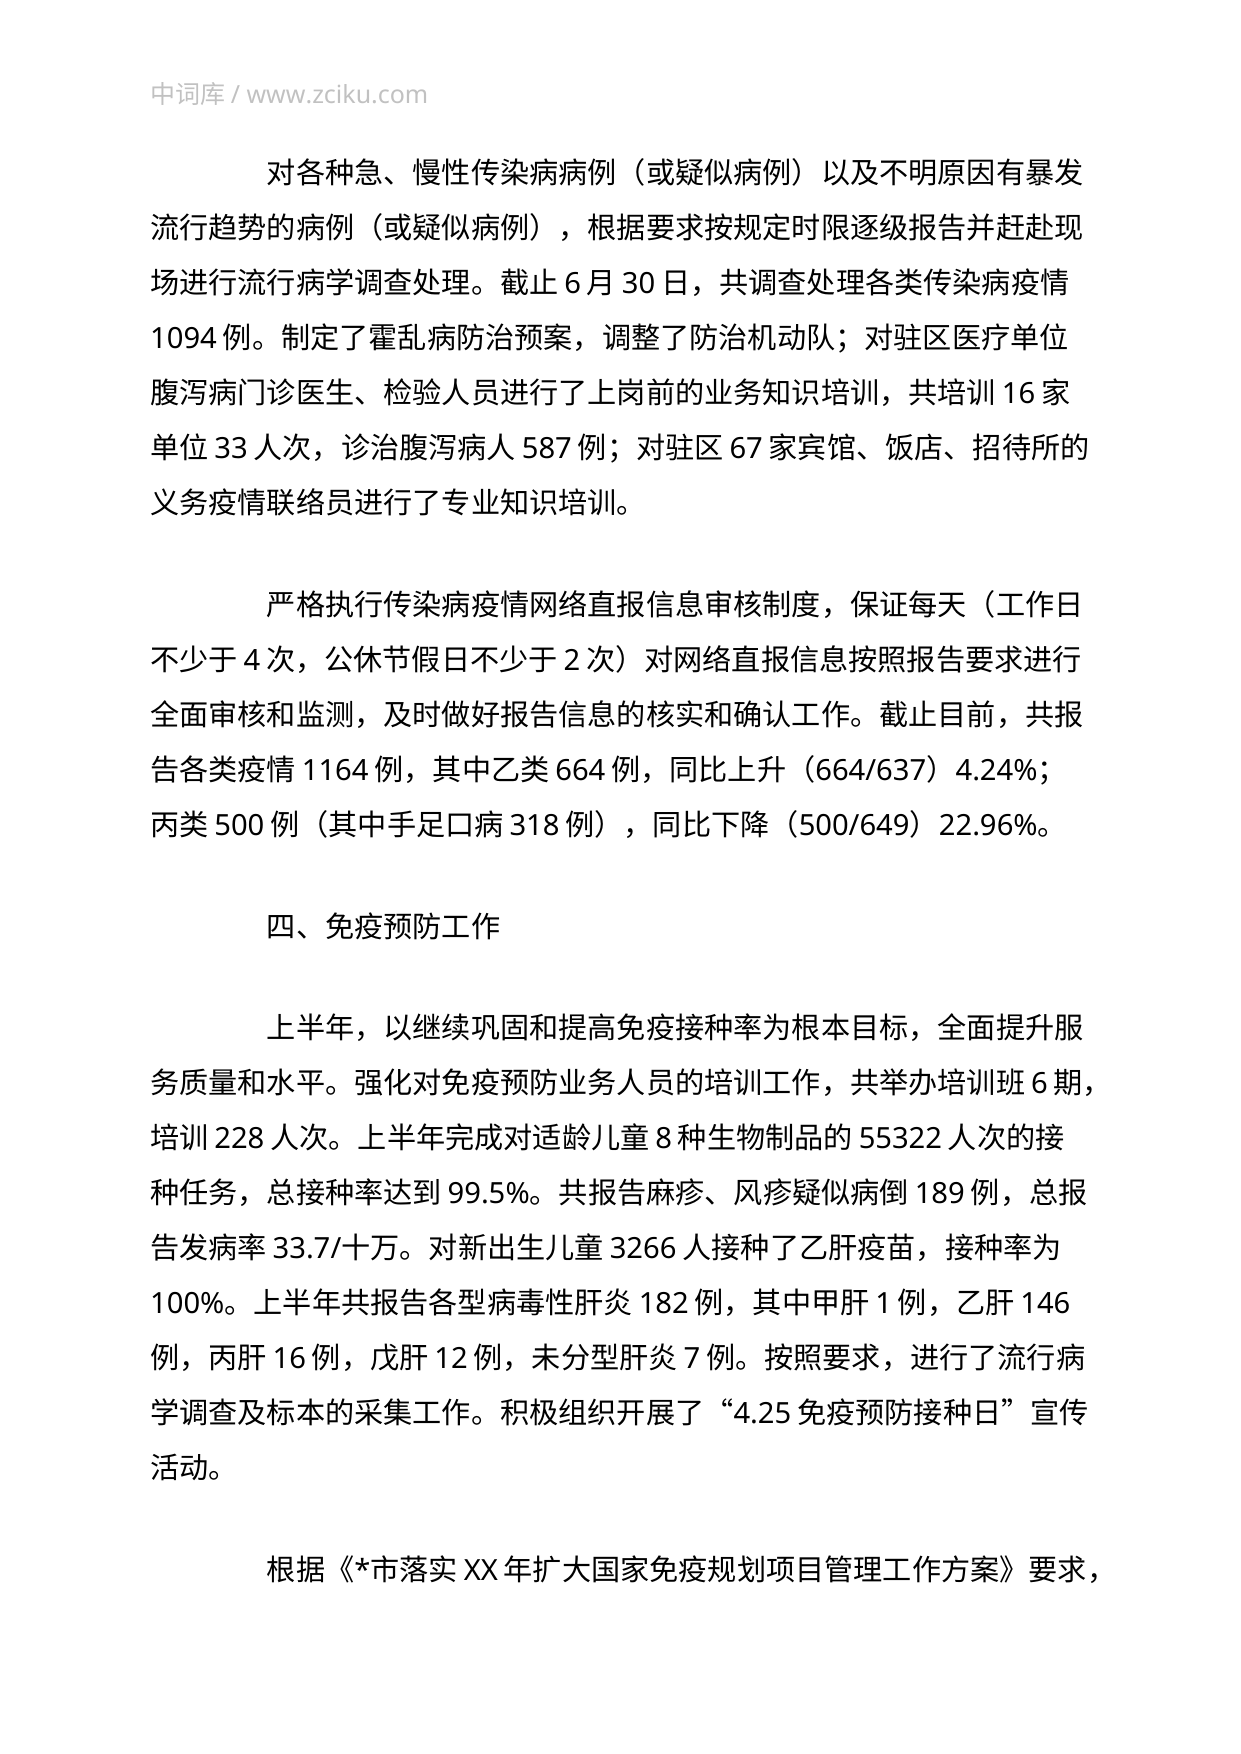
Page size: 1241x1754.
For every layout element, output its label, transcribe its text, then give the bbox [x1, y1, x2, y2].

text 上半年，以继续巩固和提高免疫接种率为根本目标，全面提升服务质量和水平。强化对免疫预防业务人员的培训工作，共举办培训班6期，培训228人次。上半年完成对适龄儿童8种生物制品的55322人次的接种任务，总接种率达到99.5%。共报告麻疹、风疹疑似病倒189例，总报告发病率33.7/十万。对新出生儿童3266人接种了乙肝疫苗，接种率为100%。上半年共报告各型病毒性肝炎182例，其中甲肝1例，乙肝146例，丙肝16例，戊肝12例，未分型肝炎7例。按照要求，进行了流行病学调查及标本的采集工作。积极组织开展了“4.25免疫预防接种日”宣传活动。 [150, 1005, 1090, 1487]
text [150, 1547, 1090, 1589]
text 四、免疫预防工作 [150, 903, 1090, 946]
text 对各种急、慢性传染病病例（或疑似病例）以及不明原因有暴发流行趋势的病例（或疑似病例），根据要求按规定时限逐级报告并赶赴现场进行流行病学调查处理。截止6月30日，共调查处理各类传染病疫情1094例。制定了霍乱病防治预案，调整了防治机动队；对驻区医疗单位腹泻病门诊医生、检验人员进行了上岗前的业务知识培训，共培训16家单位33人次，诊治腹泻病人587例；对驻区67家宾馆、饭店、招待所的义务疫情联络员进行了专业知识培训。 [150, 150, 1090, 522]
text 严格执行传染病疫情网络直报信息审核制度，保证每天（工作日不少于4次，公休节假日不少于2次）对网络直报信息按照报告要求进行全面审核和监测，及时做好报告信息的核实和确认工作。截止目前，共报告各类疫情1164例，其中乙类664例，同比上升（664/637）4.24%；丙类500例（其中手足口病318例），同比下降（500/649）22.96%。 [150, 582, 1090, 844]
